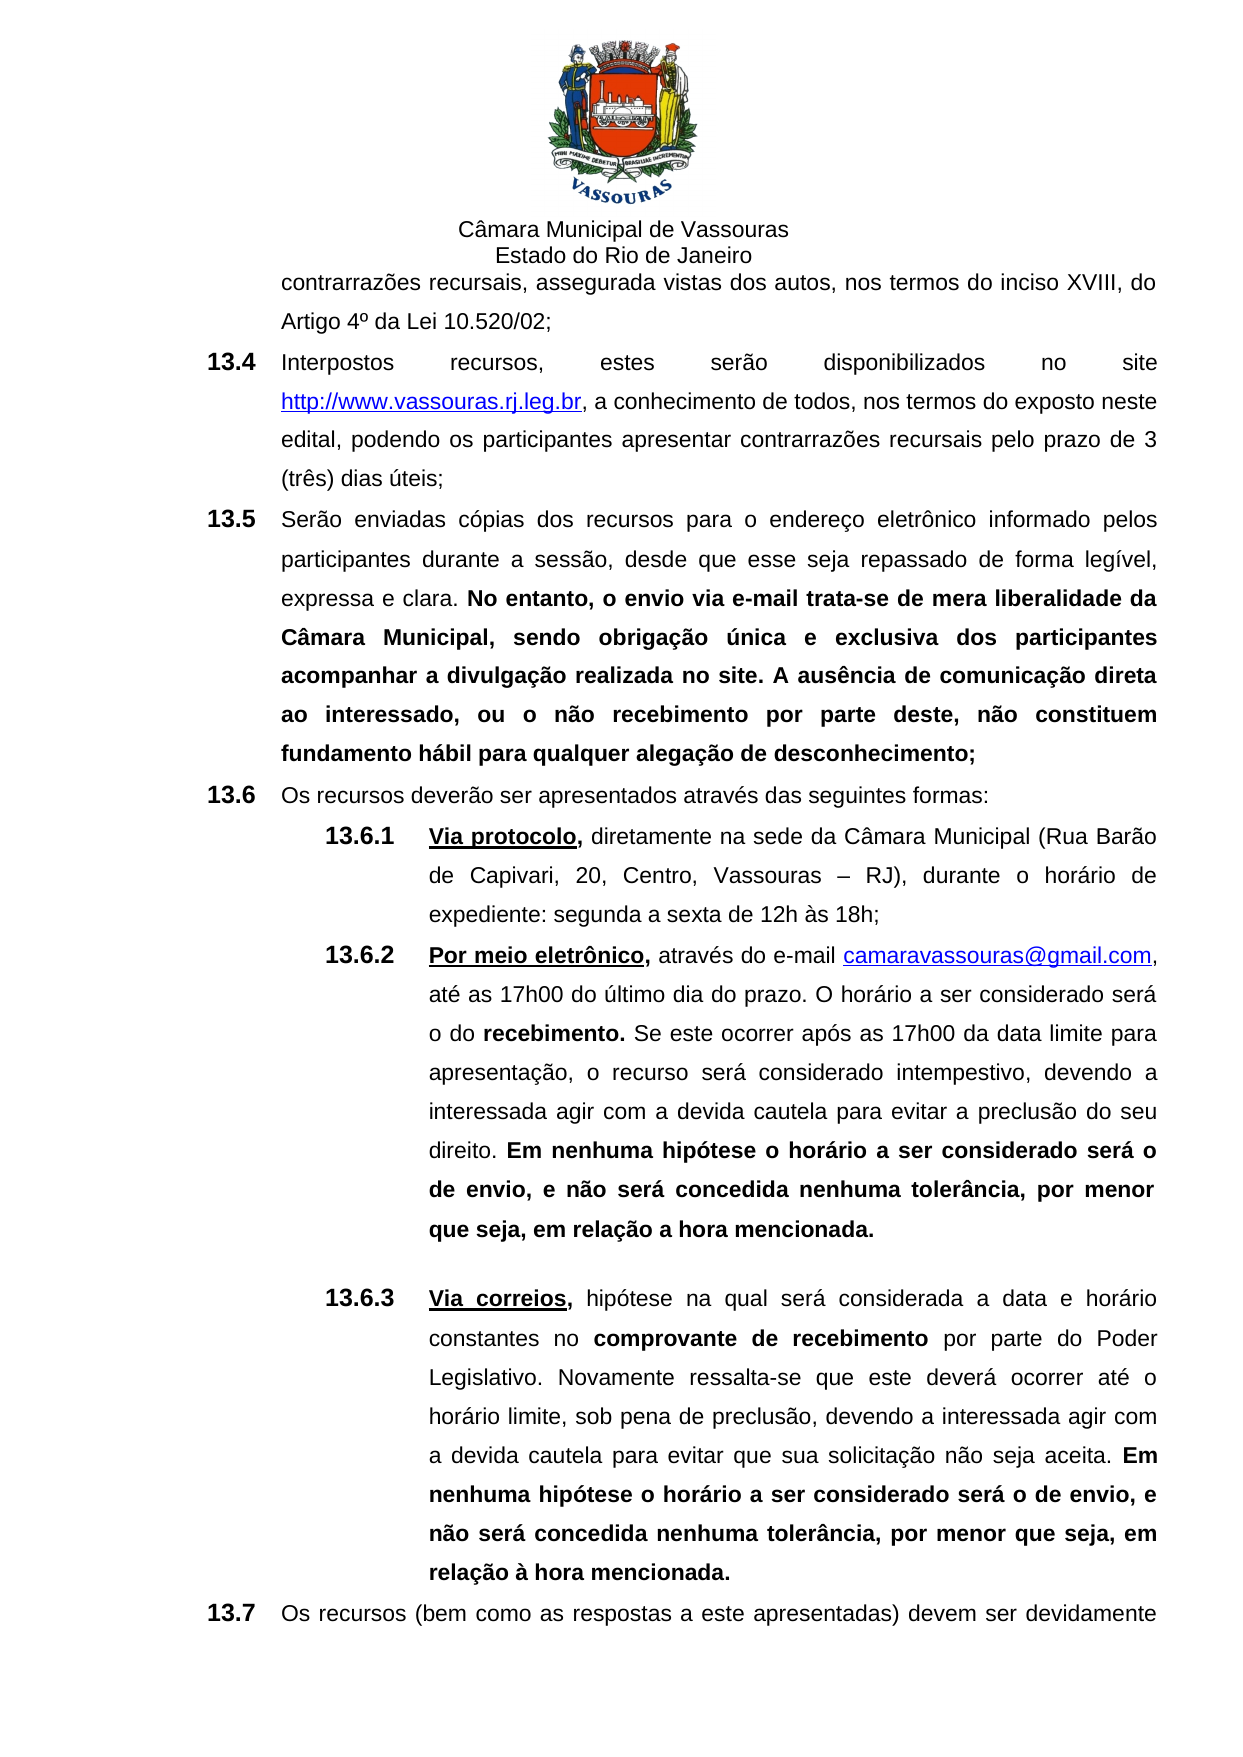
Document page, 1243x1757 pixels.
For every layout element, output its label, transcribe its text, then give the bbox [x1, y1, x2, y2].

subtitle que seja, em relação a hora mencionada. [428, 1216, 1169, 1242]
list Os recursos deverão ser apresentados através das seguintes formas: [207, 780, 1176, 809]
list Via correios, hipótese na qual será considerada a data e horário constantes no comprovante de recebimento por parte do Poder Legislativo. Novamente ressalta-se que este deverá ocorrer até o horário limite, sob pena de preclusão, devendo a interessada agir com a devida cautela para evitar que sua solicitação não seja aceita. Em nenhuma hipótese o horário a ser considerado será o de envio, e não será concedida nenhuma tolerância, por menor que seja, em relação à hora mencionada. [325, 1283, 1158, 1585]
list Serão enviadas cópias dos recursos para o endereço eletrônico informado pelos participantes durante a sessão, desde que esse seja repassado de forma legível, expressa e clara. No entanto, o envio via e-mail trata-se de mera liberalidade da Câmara Municipal, sendo obrigação única e exclusiva dos participantes acompanhar a divulgação realizada no site. A ausência de comunicação direta ao interessado, ou o não recebimento por parte deste, não constituem fundamento hábil para qualquer alegação de desconhecimento; [207, 504, 1158, 767]
list Por meio eletrônico, através do e-mail camaravassouras@gmail.com, até as 17h00 do último dia do prazo. O horário a ser considerado será o do recebimento. Se este ocorrer após as 17h00 da data limite para apresentação, o recurso será considerado intempestivo, devendo a interessada agir com a devida cautela para evitar a preclusão do seu direito. Em nenhuma hipótese o horário a ser considerado será o de envio, e não será concedida nenhuma tolerância, por menor [325, 940, 1158, 1202]
list Via protocolo, diretamente na sede da Câmara Municipal (Rua Barão de Capivari, 20, Centro, Vassouras – RJ), durante o horário de expediente: segunda a sexta de 12h às 18h; [325, 821, 1158, 927]
picture [530, 29, 717, 217]
list Interpostos recursos, estes serão disponibilizados no site http://www.vassouras.rj.leg.br, a conhecimento de todos, nos termos do exposto neste edital, podendo os participantes apresentar contrarrazões recursais pelo prazo de 3 (três) dias úteis; [207, 347, 1158, 491]
